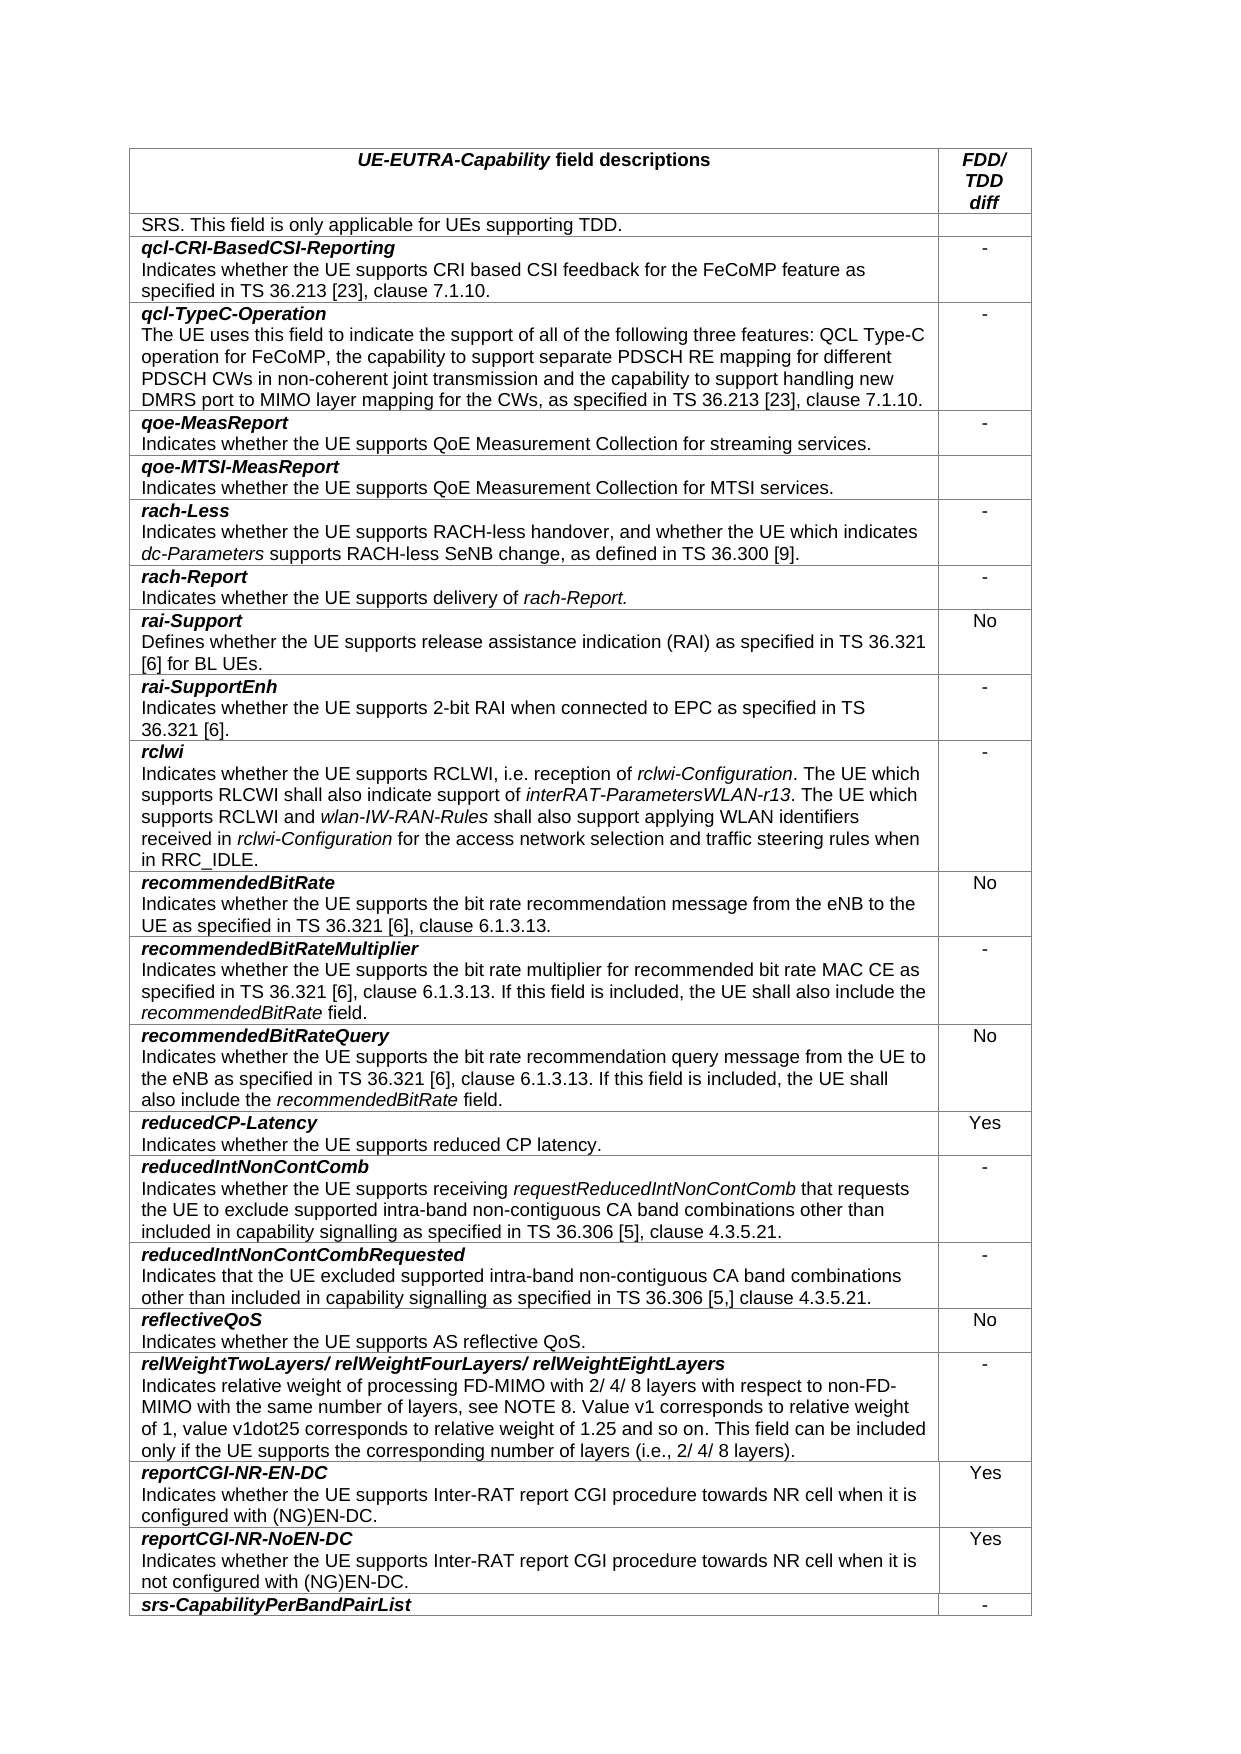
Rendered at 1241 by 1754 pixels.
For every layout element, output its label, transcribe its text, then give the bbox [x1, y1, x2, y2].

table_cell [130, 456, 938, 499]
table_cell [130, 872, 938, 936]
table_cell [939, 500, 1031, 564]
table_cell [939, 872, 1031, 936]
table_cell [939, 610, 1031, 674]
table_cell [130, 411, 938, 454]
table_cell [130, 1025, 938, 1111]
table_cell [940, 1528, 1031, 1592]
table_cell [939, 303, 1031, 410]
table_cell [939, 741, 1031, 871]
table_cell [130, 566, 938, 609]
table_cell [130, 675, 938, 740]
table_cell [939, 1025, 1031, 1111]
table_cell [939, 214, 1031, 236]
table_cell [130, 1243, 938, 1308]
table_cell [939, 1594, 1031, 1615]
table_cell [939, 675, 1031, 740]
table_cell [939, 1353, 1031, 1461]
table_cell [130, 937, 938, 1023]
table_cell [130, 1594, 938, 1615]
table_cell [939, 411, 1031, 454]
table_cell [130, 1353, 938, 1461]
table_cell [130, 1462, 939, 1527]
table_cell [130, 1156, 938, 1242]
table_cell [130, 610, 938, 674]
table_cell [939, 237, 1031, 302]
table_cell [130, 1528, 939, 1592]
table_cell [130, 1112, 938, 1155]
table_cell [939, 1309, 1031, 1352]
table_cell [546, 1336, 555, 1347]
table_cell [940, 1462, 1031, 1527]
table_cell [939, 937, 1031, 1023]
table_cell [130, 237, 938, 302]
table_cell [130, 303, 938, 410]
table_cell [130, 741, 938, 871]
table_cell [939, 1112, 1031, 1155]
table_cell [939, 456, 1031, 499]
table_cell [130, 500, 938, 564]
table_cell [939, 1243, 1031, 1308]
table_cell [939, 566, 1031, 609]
table_header UE-EUTRA-Capability field descriptions [130, 149, 938, 213]
table_header FDD/ TDD diff [939, 149, 1031, 213]
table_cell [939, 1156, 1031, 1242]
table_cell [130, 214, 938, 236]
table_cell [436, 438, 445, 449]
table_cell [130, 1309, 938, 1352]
